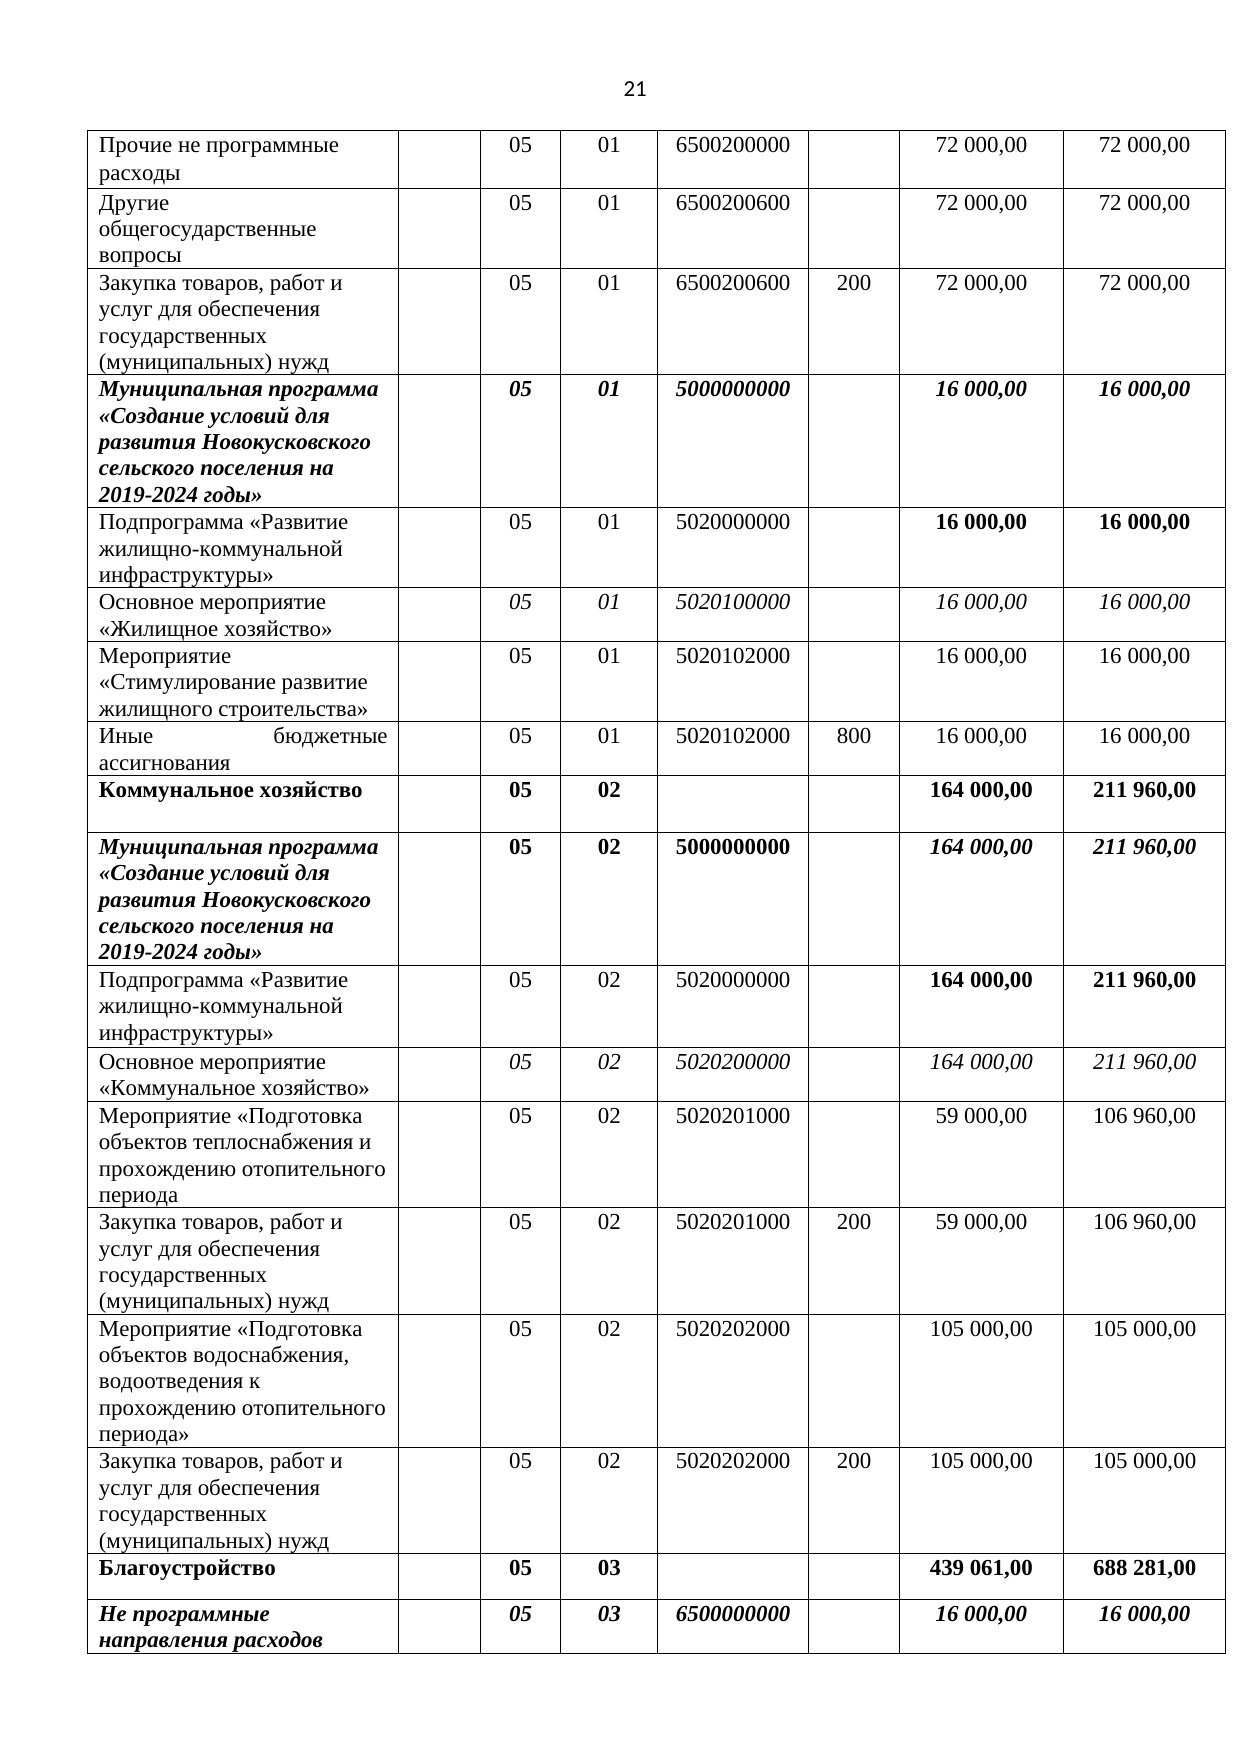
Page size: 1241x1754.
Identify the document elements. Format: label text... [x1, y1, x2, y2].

table_cell 16 000,00 [900, 642, 1063, 721]
table_cell 72 000,00 [900, 269, 1063, 374]
table_cell 05 [481, 1448, 560, 1553]
table_cell 02 [561, 776, 657, 832]
table_cell 6500200600 [658, 189, 808, 268]
table_cell 72 000,00 [1064, 189, 1225, 268]
table_cell Не программные направления расходов [88, 1600, 398, 1653]
table_cell [809, 642, 899, 721]
table_cell 6500200600 [658, 269, 808, 374]
table_cell [399, 1102, 480, 1207]
table_cell Муниципальная программа «Создание условий для развития Новокусковского сельского поселения на 2019-2024 годы» [88, 833, 398, 965]
table_cell 16 000,00 [900, 1600, 1063, 1653]
table_cell 02 [561, 1315, 657, 1447]
table_cell 688 281,00 [1064, 1554, 1225, 1599]
table_cell 02 [561, 1102, 657, 1207]
table_cell 16 000,00 [1064, 1600, 1225, 1653]
table_cell [809, 966, 899, 1047]
table_cell 211 960,00 [1064, 966, 1225, 1047]
table_cell 05 [481, 131, 560, 188]
table_cell 05 [481, 1208, 560, 1314]
table_cell [809, 1048, 899, 1101]
table_cell 02 [561, 966, 657, 1047]
table_cell 05 [481, 966, 560, 1047]
table_cell 05 [481, 588, 560, 641]
table_cell Другие общегосударственные вопросы [88, 189, 398, 268]
table_cell 05 [481, 375, 560, 507]
table_cell 59 000,00 [900, 1102, 1063, 1207]
table_cell 164 000,00 [900, 833, 1063, 965]
table_cell 02 [561, 1448, 657, 1553]
table_cell [399, 508, 480, 587]
table_cell 800 [809, 722, 899, 775]
table_cell 01 [561, 131, 657, 188]
table_cell [399, 642, 480, 721]
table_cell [88, 1448, 398, 1553]
table_cell [399, 1600, 480, 1653]
table_cell 211 960,00 [1064, 776, 1225, 832]
table_cell [809, 1102, 899, 1207]
table_cell 164 000,00 [900, 966, 1063, 1047]
table_cell Основное мероприятие «Жилищное хозяйство» [88, 588, 398, 641]
table_cell [399, 269, 480, 374]
table_cell 05 [481, 1315, 560, 1447]
table_cell [399, 833, 480, 965]
table_cell 02 [561, 1208, 657, 1314]
table_cell 05 [481, 833, 560, 965]
table_cell [399, 1448, 480, 1553]
table_cell [809, 508, 899, 587]
table_cell Подпрограмма «Развитие жилищно-коммунальной инфраструктуры» [88, 508, 398, 587]
table_cell [809, 776, 899, 832]
table_cell [809, 1600, 899, 1653]
table_cell 200 [809, 269, 899, 374]
table_cell 05 [481, 642, 560, 721]
table_cell 5020200000 [658, 1048, 808, 1101]
table_cell 16 000,00 [900, 375, 1063, 507]
table_cell [399, 1048, 480, 1101]
table_cell 59 000,00 [900, 1208, 1063, 1314]
table_cell 02 [561, 833, 657, 965]
table_cell 5000000000 [658, 375, 808, 507]
table_cell 6500200000 [658, 131, 808, 188]
table_cell 03 [561, 1600, 657, 1653]
table_cell [809, 131, 899, 188]
table_cell [809, 588, 899, 641]
table_cell 106 960,00 [1064, 1208, 1225, 1314]
table_cell [658, 1554, 808, 1599]
table_cell 105 000,00 [1064, 1315, 1225, 1447]
table_cell 72 000,00 [1064, 269, 1225, 374]
table_cell 5020000000 [658, 508, 808, 587]
table_cell 05 [481, 1554, 560, 1599]
table_cell Прочие не программные расходы [88, 131, 398, 188]
table_cell 05 [481, 1048, 560, 1101]
table_cell 5020202000 [658, 1315, 808, 1447]
table_cell 439 061,00 [900, 1554, 1063, 1599]
table_cell [809, 375, 899, 507]
table_cell 05 [481, 189, 560, 268]
table_cell Мероприятие «Подготовка объектов теплоснабжения и прохождению отопительного периода [88, 1102, 398, 1207]
table_cell 200 [809, 1448, 899, 1553]
table_cell 16 000,00 [1064, 642, 1225, 721]
table_cell 5020202000 [658, 1448, 808, 1553]
table_cell 106 960,00 [1064, 1102, 1225, 1207]
table_cell 01 [561, 375, 657, 507]
table_cell [399, 966, 480, 1047]
table_cell 05 [481, 1600, 560, 1653]
table_cell 5020102000 [658, 642, 808, 721]
table_cell Иные бюджетные ассигнования [88, 722, 398, 775]
table_cell Закупка товаров, работ и услуг для обеспечения государственных (муниципальных) нужд [88, 1208, 398, 1314]
table_cell 01 [561, 588, 657, 641]
table_cell 200 [809, 1208, 899, 1314]
table_cell 01 [561, 269, 657, 374]
table_cell 164 000,00 [900, 776, 1063, 832]
table_cell 72 000,00 [900, 189, 1063, 268]
table_cell Закупка товаров, работ и услуг для обеспечения государственных (муниципальных) нужд [88, 269, 398, 374]
table_cell 02 [561, 1048, 657, 1101]
table_cell [399, 1554, 480, 1599]
table_cell [399, 131, 480, 188]
table_cell 72 000,00 [900, 131, 1063, 188]
table_cell 01 [561, 189, 657, 268]
table_cell 05 [481, 722, 560, 775]
table_cell 01 [561, 722, 657, 775]
table_cell [809, 1315, 899, 1447]
table_cell 05 [481, 508, 560, 587]
table_cell 05 [481, 269, 560, 374]
table_cell 16 000,00 [1064, 722, 1225, 775]
table_cell 16 000,00 [900, 722, 1063, 775]
table_cell 5020100000 [658, 588, 808, 641]
table_cell [399, 1208, 480, 1314]
table_cell Коммунальное хозяйство [88, 776, 398, 832]
table_cell Благоустройство [88, 1554, 398, 1599]
table_cell 6500000000 [658, 1600, 808, 1653]
table_cell [399, 1315, 480, 1447]
table_cell 5000000000 [658, 833, 808, 965]
table_cell [399, 776, 480, 832]
table_cell 16 000,00 [1064, 375, 1225, 507]
table_cell [399, 375, 480, 507]
table_cell [399, 588, 480, 641]
table_cell Основное мероприятие «Коммунальное хозяйство» [88, 1048, 398, 1101]
table_cell 164 000,00 [900, 1048, 1063, 1101]
table_cell [658, 776, 808, 832]
table_cell Подпрограмма «Развитие жилищно-коммунальной инфраструктуры» [88, 966, 398, 1047]
table_cell 5020102000 [658, 722, 808, 775]
table_cell 105 000,00 [900, 1448, 1063, 1553]
table_cell 5020201000 [658, 1208, 808, 1314]
table_cell [399, 189, 480, 268]
table_cell [809, 833, 899, 965]
table_cell Мероприятие «Подготовка объектов водоснабжения, водоотведения к прохождению отопительного периода» [88, 1315, 398, 1447]
table_cell [809, 1554, 899, 1599]
table_cell 05 [481, 1102, 560, 1207]
table_cell 03 [561, 1554, 657, 1599]
table_cell 211 960,00 [1064, 1048, 1225, 1101]
table_cell 16 000,00 [900, 508, 1063, 587]
table_cell 16 000,00 [1064, 508, 1225, 587]
table_cell 105 000,00 [1064, 1448, 1225, 1553]
table_cell Муниципальная программа «Создание условий для развития Новокусковского сельского поселения на 2019-2024 годы» [88, 375, 398, 507]
table_cell 05 [481, 776, 560, 832]
table_cell 5020000000 [658, 966, 808, 1047]
table_cell [809, 189, 899, 268]
table_cell 211 960,00 [1064, 833, 1225, 965]
table_cell 16 000,00 [900, 588, 1063, 641]
table_cell 01 [561, 508, 657, 587]
table_cell Мероприятие «Стимулирование развитие жилищного строительства» [88, 642, 398, 721]
table_cell 5020201000 [658, 1102, 808, 1207]
table_cell 01 [561, 642, 657, 721]
table_cell 72 000,00 [1064, 131, 1225, 188]
table_cell 16 000,00 [1064, 588, 1225, 641]
table_cell 105 000,00 [900, 1315, 1063, 1447]
table_cell [399, 722, 480, 775]
